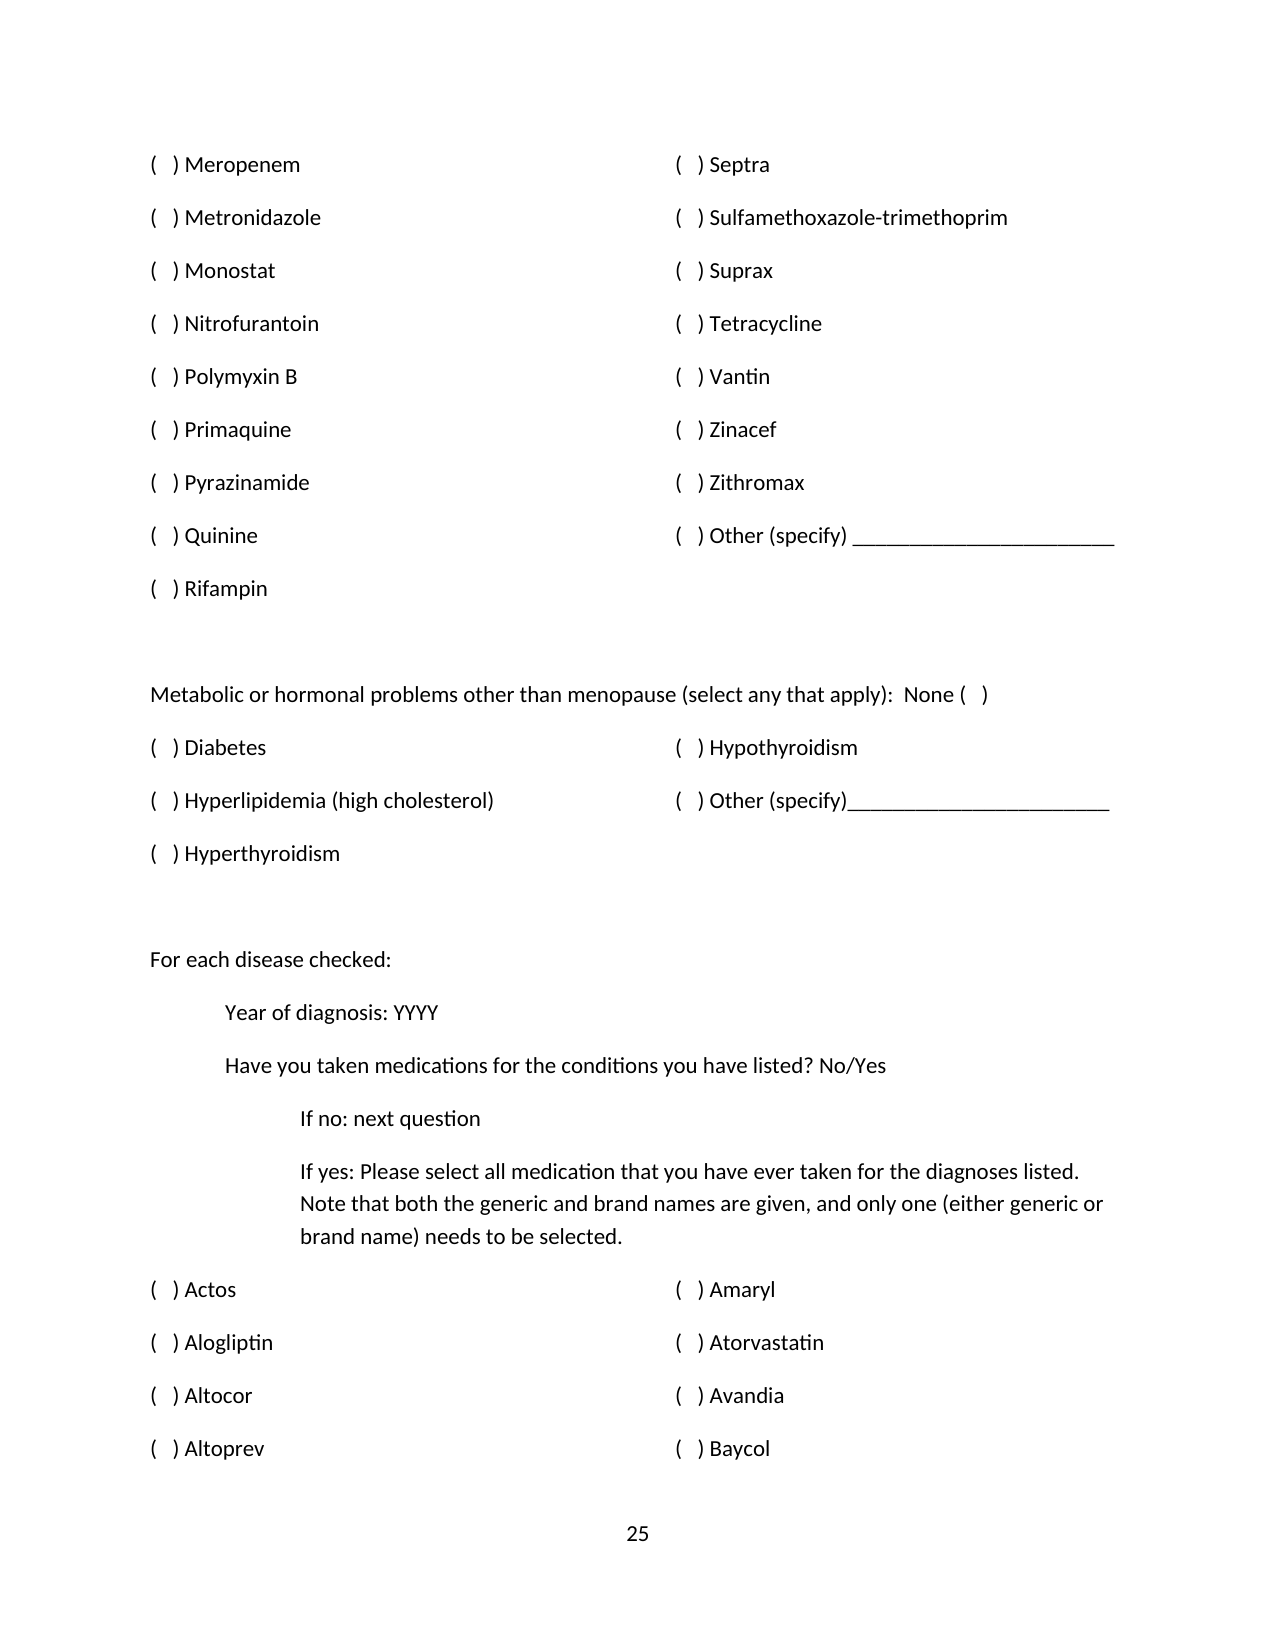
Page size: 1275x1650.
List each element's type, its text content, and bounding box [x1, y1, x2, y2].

text ( ) Avandia [675, 1381, 1125, 1409]
text ( ) Actos [150, 1275, 600, 1303]
text ( ) Sulfamethoxazole-trimethoprim [675, 203, 1125, 231]
text ( ) Amaryl [675, 1275, 1125, 1303]
text ( ) Primaquine [150, 415, 600, 443]
text ( ) Nitrofurantoin [150, 309, 600, 337]
text ( ) Zinacef [675, 415, 1125, 443]
text ( ) Baycol [675, 1434, 1125, 1462]
text ( ) Altocor [150, 1381, 600, 1409]
text Have you taken medications for the conditions you have listed? No/Yes [150, 1051, 1125, 1079]
text ( ) Metronidazole [150, 203, 600, 231]
text Metabolic or hormonal problems other than menopause (select any that apply): None ( ) [150, 680, 1125, 708]
text ( ) Other (specify)_______________________ [675, 786, 1125, 814]
text ( ) Septra [675, 150, 1125, 178]
text Year of diagnosis: YYYY [150, 998, 1125, 1026]
text ( ) Vantin [675, 362, 1125, 390]
text ( ) Altoprev [150, 1434, 600, 1462]
text ( ) Quinine [150, 521, 600, 549]
text ( ) Hyperlipidemia (high cholesterol) [150, 786, 600, 814]
text If yes: Please select all medication that you have ever taken for the diagnoses listed. Note that both the generic and brand names are given, and only one (either generic or brand name) needs to be selected. [300, 1157, 1125, 1250]
text ( ) Atorvastatin [675, 1328, 1125, 1356]
text ( ) Zithromax [675, 468, 1125, 496]
text ( ) Hyperthyroidism [150, 839, 600, 867]
text For each disease checked: [150, 945, 1125, 973]
text ( ) Meropenem [150, 150, 600, 178]
text ( ) Hypothyroidism [675, 733, 1125, 761]
text ( ) Monostat [150, 256, 600, 284]
text ( ) Rifampin [150, 574, 600, 602]
text If no: next question [225, 1104, 1125, 1132]
text ( ) Polymyxin B [150, 362, 600, 390]
text ( ) Other (specify) _______________________ [675, 521, 1125, 549]
text ( ) Tetracycline [675, 309, 1125, 337]
text ( ) Pyrazinamide [150, 468, 600, 496]
text ( ) Diabetes [150, 733, 600, 761]
text ( ) Alogliptin [150, 1328, 600, 1356]
text ( ) Suprax [675, 256, 1125, 284]
